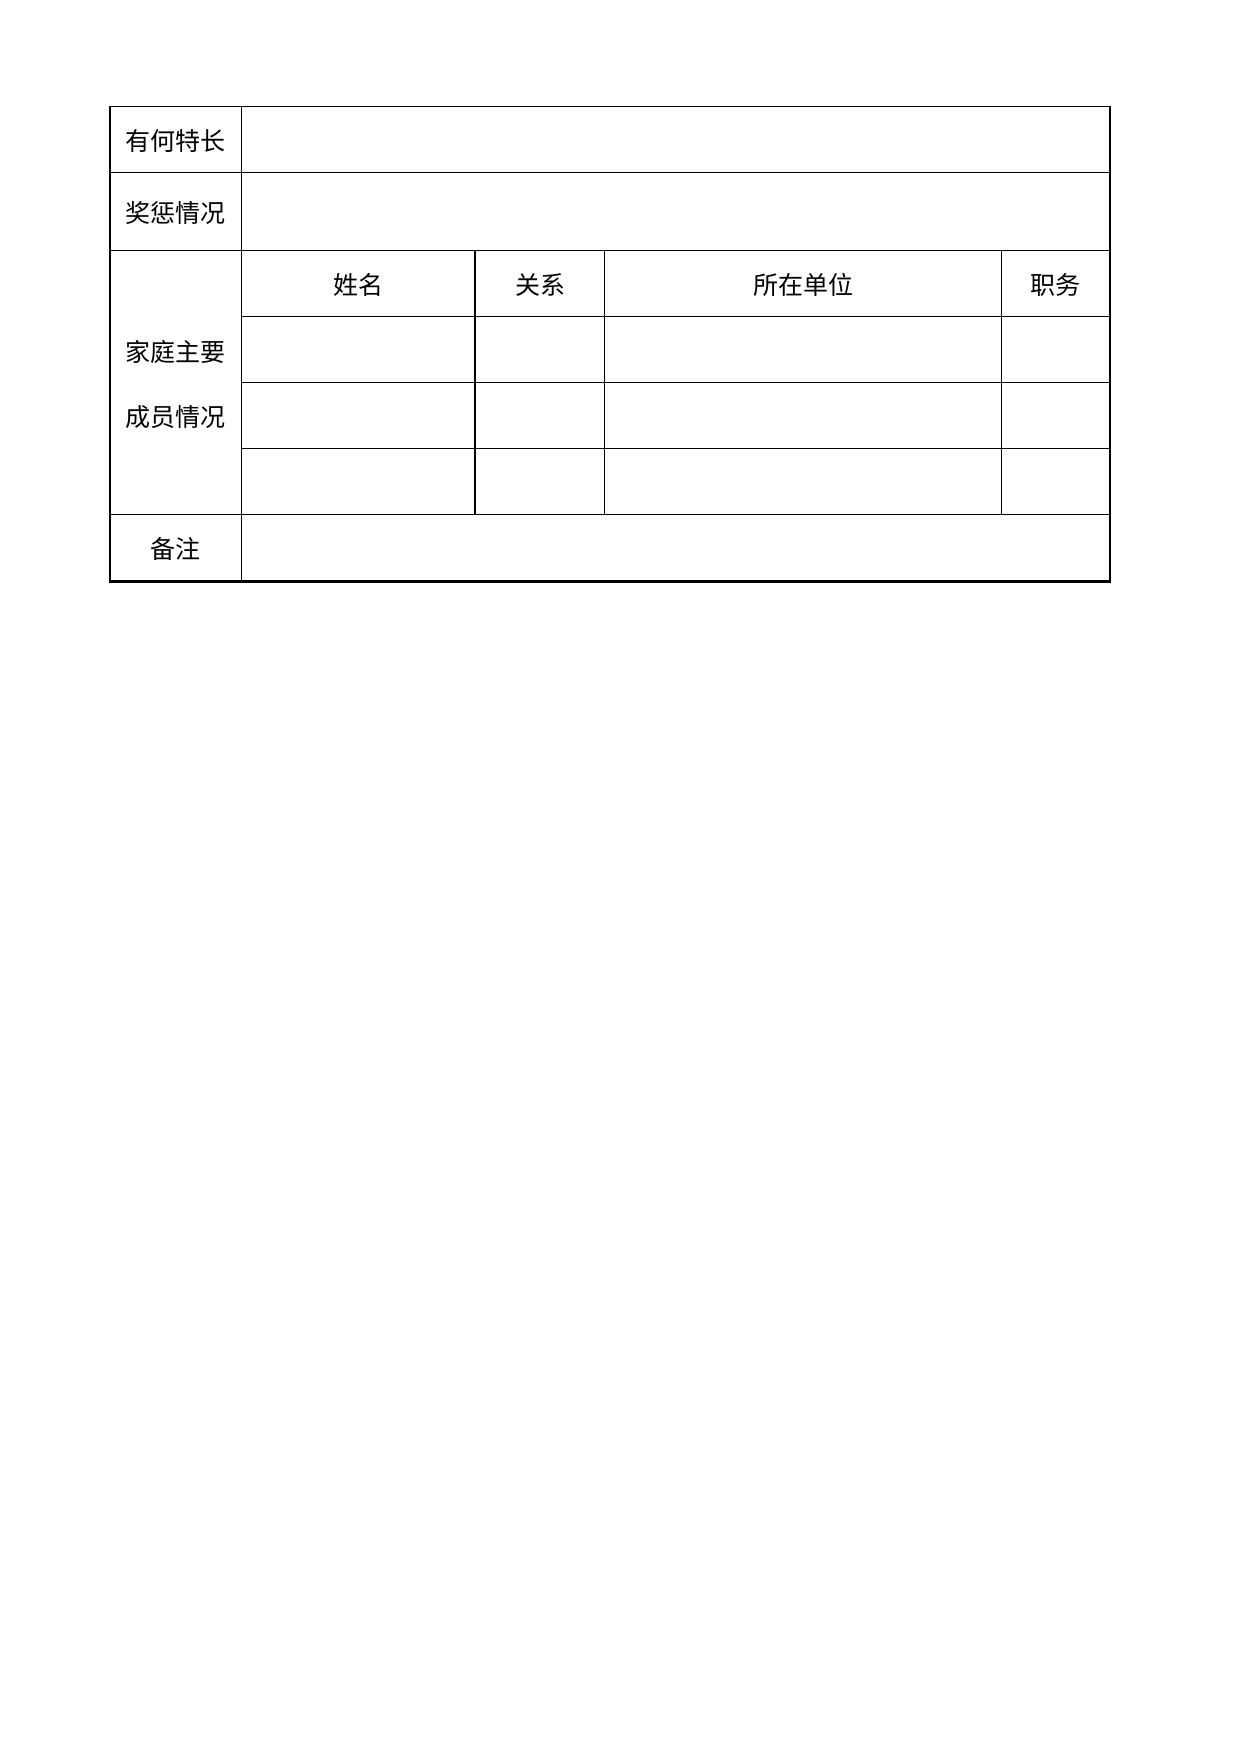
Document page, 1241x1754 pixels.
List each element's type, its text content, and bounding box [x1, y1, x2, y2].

table_cell 职务 [1002, 251, 1109, 316]
table_cell 家庭主要成员情况 [111, 251, 241, 514]
table_cell 关系 [476, 251, 604, 316]
table_cell [605, 383, 1001, 448]
table_cell [1002, 449, 1109, 514]
table_cell [242, 173, 1109, 250]
table_cell [1002, 317, 1109, 382]
table_cell [476, 449, 604, 514]
table_cell [476, 317, 604, 382]
table_cell [242, 107, 1109, 172]
table_cell [476, 383, 604, 448]
table_cell 所在单位 [605, 251, 1001, 316]
table_cell [242, 317, 474, 382]
table_cell 有何特长 [111, 107, 241, 172]
table_cell [605, 449, 1001, 514]
table_cell [242, 515, 1109, 580]
table_cell [242, 449, 474, 514]
table_cell [242, 383, 474, 448]
table_cell 姓名 [242, 251, 474, 316]
table_cell 奖惩情况 [111, 173, 241, 250]
table_cell 备注 [111, 515, 241, 580]
table_cell [605, 317, 1001, 382]
table_cell [1002, 383, 1109, 448]
